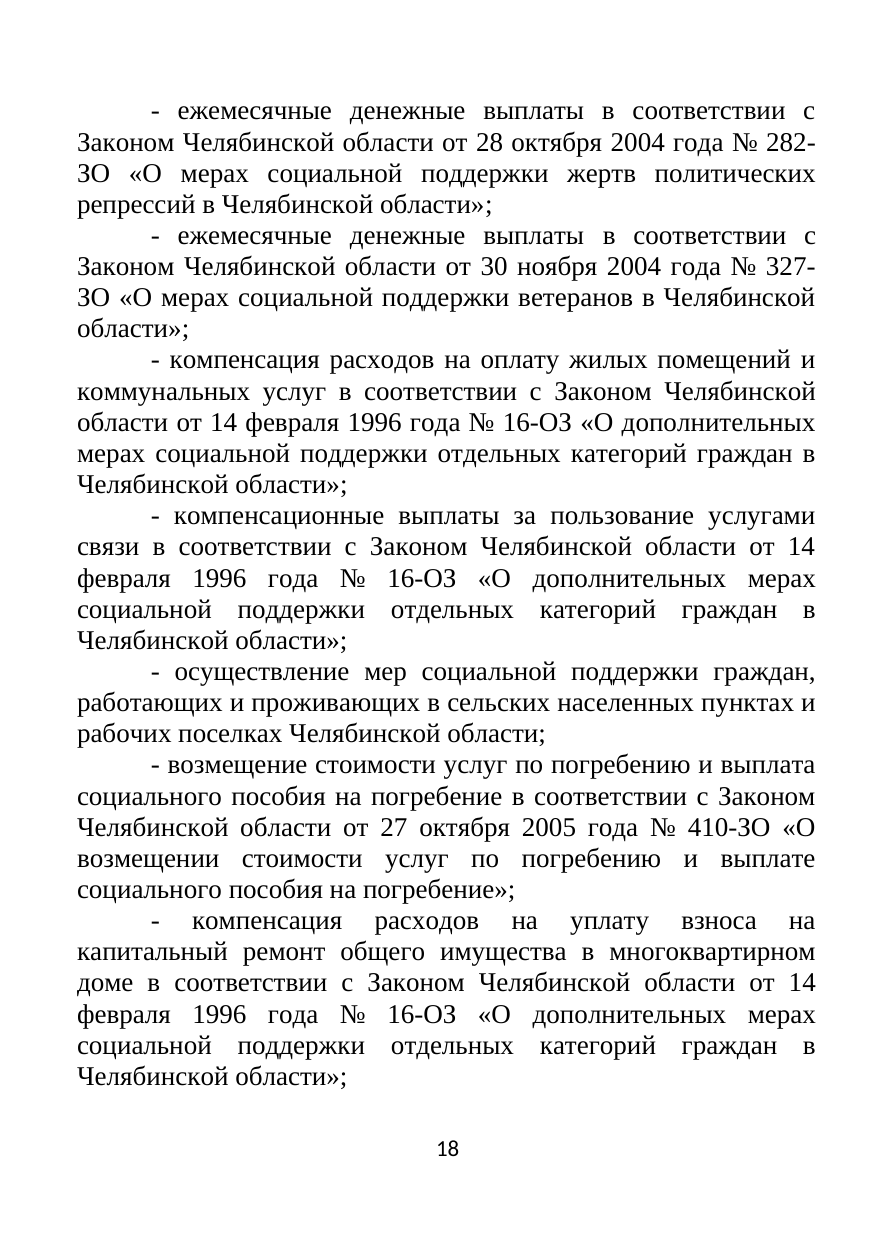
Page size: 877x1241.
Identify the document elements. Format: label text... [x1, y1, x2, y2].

text - компенсация расходов на уплату взноса на капитальный ремонт общего имущества в многоквартирном доме в соответствии с Законом Челябинской области от 14 февраля 1996 года № 16-ОЗ «О дополнительных мерах социальной поддержки отдельных категорий граждан в Челябинской области»; [77, 904, 816, 1091]
text - осуществление мер социальной поддержки граждан, работающих и проживающих в сельских населенных пунктах и рабочих поселках Челябинской области; [77, 655, 816, 748]
text - компенсационные выплаты за пользование услугами связи в соответствии с Законом Челябинской области от 14 февраля 1996 года № 16-ОЗ «О дополнительных мерах социальной поддержки отдельных категорий граждан в Челябинской области»; [77, 499, 816, 655]
text - возмещение стоимости услуг по погребению и выплата социального пособия на погребение в соответствии с Законом Челябинской области от 27 октября 2005 года № 410-ЗО «О возмещении стоимости услуг по погребению и выплате социального пособия на погребение»; [77, 748, 816, 904]
text - ежемесячные денежные выплаты в соответствии с Законом Челябинской области от 30 ноября 2004 года № 327-ЗО «О мерах социальной поддержки ветеранов в Челябинской области»; [77, 219, 816, 344]
text - ежемесячные денежные выплаты в соответствии с Законом Челябинской области от 28 октября 2004 года № 282-ЗО «О мерах социальной поддержки жертв политических репрессий в Челябинской области»; [77, 94, 816, 219]
text - компенсация расходов на оплату жилых помещений и коммунальных услуг в соответствии с Законом Челябинской области от 14 февраля 1996 года № 16-ОЗ «О дополнительных мерах социальной поддержки отдельных категорий граждан в Челябинской области»; [77, 344, 816, 499]
